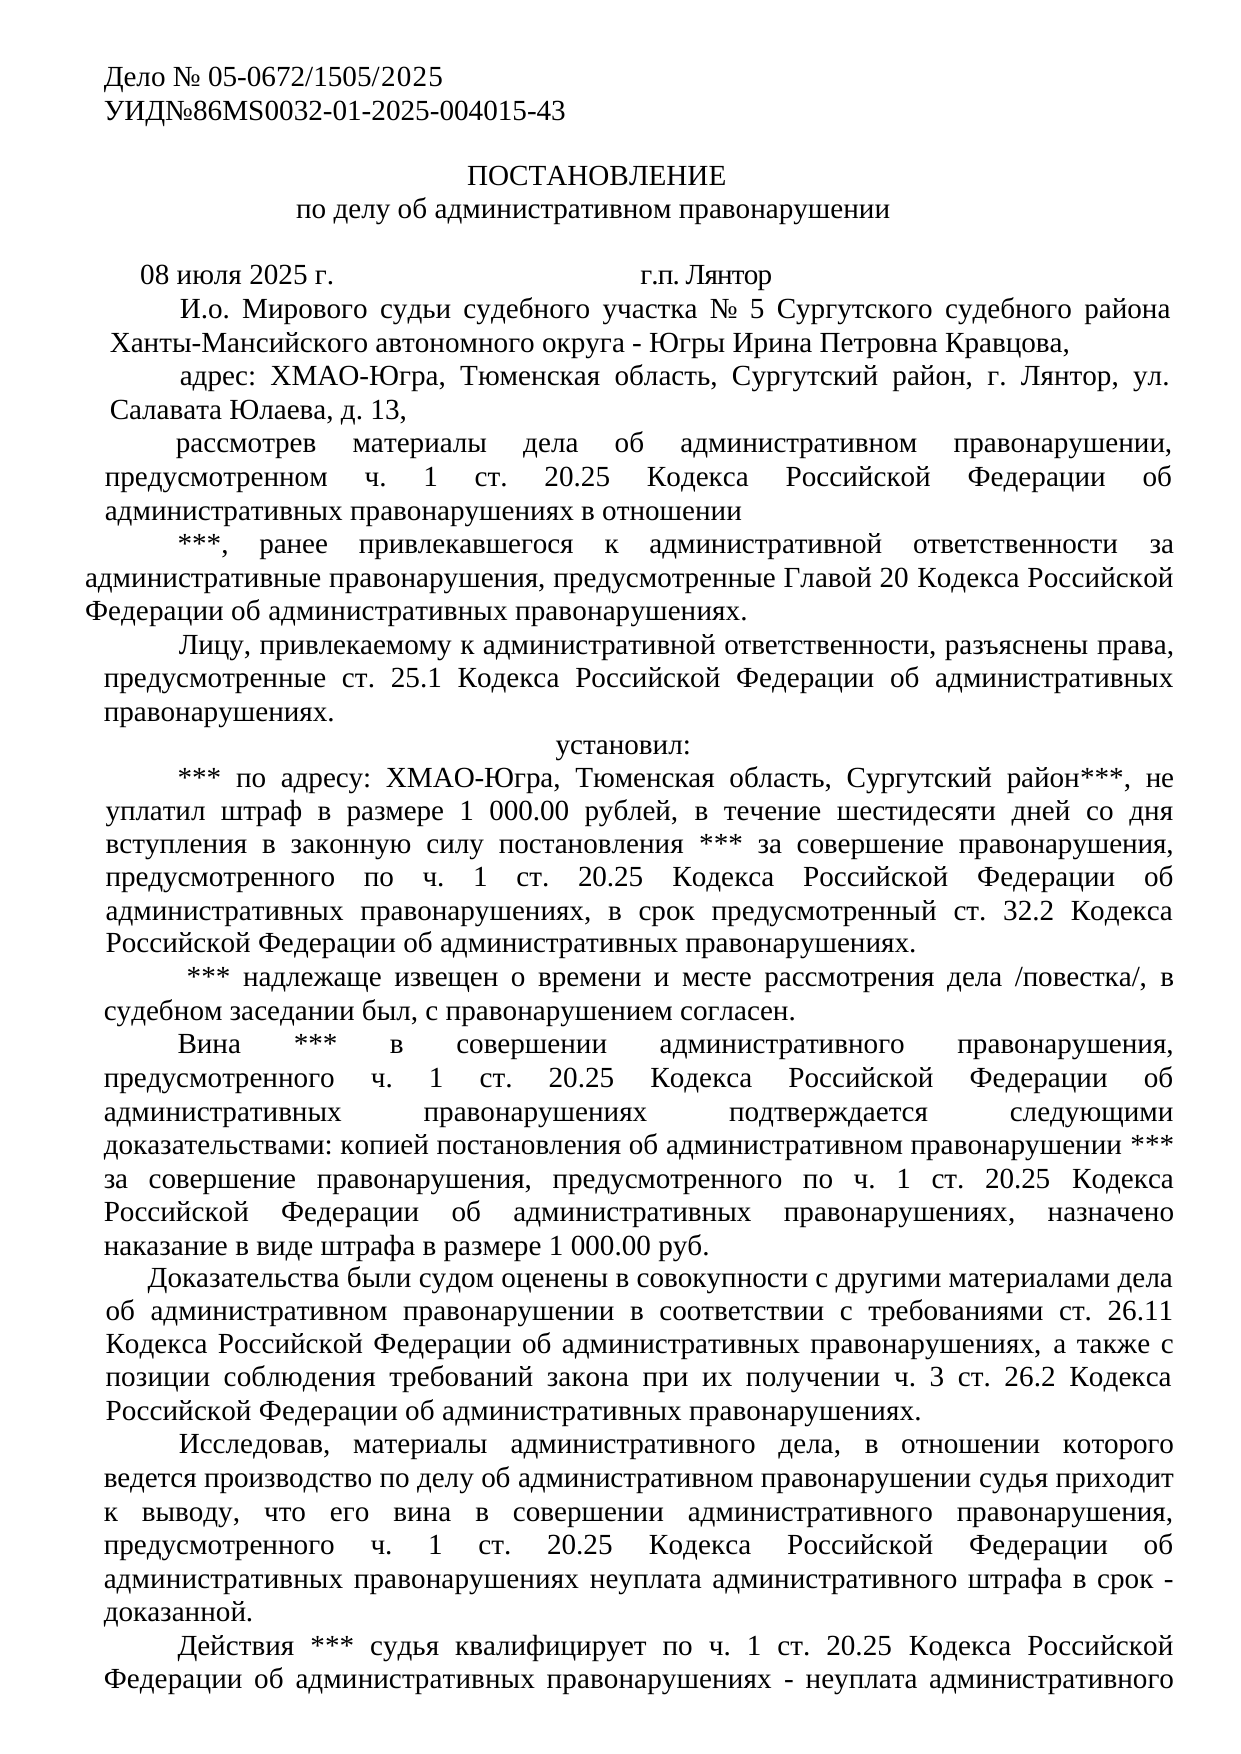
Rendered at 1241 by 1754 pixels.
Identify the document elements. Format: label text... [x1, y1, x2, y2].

text Лицу, привлекаемому к административной ответственности, разъяснены права, предусмотренные ст. 25.1 Кодекса Российской Федерации об административных правонарушениях. [103, 627, 1174, 727]
text 08 июля 2025 г. г.п. Лянтор [103, 258, 1122, 291]
text Дело № 05-0672/1505/2025 [103, 59, 1174, 93]
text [103, 1628, 1174, 1695]
text *** по адресу: ХМАО-Югра, Тюменская область, Сургутский район***, не уплатил штраф в размере 1 000.00 рублей, в течение шестидесяти дней со дня вступления в законную силу постановления *** за совершение правонарушения, предусмотренного по ч. 1 ст. 20.25 Кодекса Российской Федерации об административных правонарушениях, в срок предусмотренный ст. 32.2 Кодекса Российской Федерации об административных правонарушениях. [105, 761, 1174, 959]
text Доказательства были судом оценены в совокупности с другими материалами дела об административном правонарушении в соответствии с требованиями ст. 26.11 Кодекса Российской Федерации об административных правонарушениях, а также с позиции соблюдения требований закона при их получении ч. 3 ст. 26.2 Кодекса Российской Федерации об административных правонарушениях. [105, 1261, 1174, 1427]
text Вина *** в совершении административного правонарушения, предусмотренного ч. 1 ст. 20.25 Кодекса Российской Федерации об административных правонарушениях подтверждается следующими доказательствами: копией постановления об административном правонарушении *** за совершение правонарушения, предусмотренного по ч. 1 ст. 20.25 Кодекса Российской Федерации об административных правонарушениях, назначено наказание в виде штрафа в размере 1 000.00 руб. [103, 1027, 1174, 1261]
text *** надлежаще извещен о времени и месте рассмотрения дела /повестка/, в судебном заседании был, с правонарушением согласен. [103, 959, 1174, 1027]
text установил: [555, 728, 1174, 761]
text УИД№86MS0032-01-2025-004015-43 [103, 93, 1174, 126]
text рассмотрев материалы дела об административном правонарушении, предусмотренном ч. 1 ст. 20.25 Кодекса Российской Федерации об административных правонарушениях в отношении [104, 426, 1173, 526]
text И.о. Мирового судьи судебного участка № 5 Сургутского судебного района Ханты-Мансийского автономного округа - Югры Ирина Петровна Кравцова, [109, 291, 1171, 358]
text ПОСТАНОВЛЕНИЕ по делу об административном правонарушении [186, 159, 1122, 258]
text ***, ранее привлекавшегося к административной ответственности за административные правонарушения, предусмотренные Главой 20 Кодекса Российской Федерации об административных правонарушениях. [85, 526, 1174, 627]
text адрес: ХМАО-Югра, Тюменская область, Сургутский район, г. Лянтор, ул. Салавата Юлаева, д. 13, [109, 358, 1171, 426]
text Исследовав, материалы административного дела, в отношении которого ведется производство по делу об административном правонарушении судья приходит к выводу, что его вина в совершении административного правонарушения, предусмотренного ч. 1 ст. 20.25 Кодекса Российской Федерации об административных правонарушениях неуплата административного штрафа в срок - доказанной. [103, 1427, 1174, 1628]
